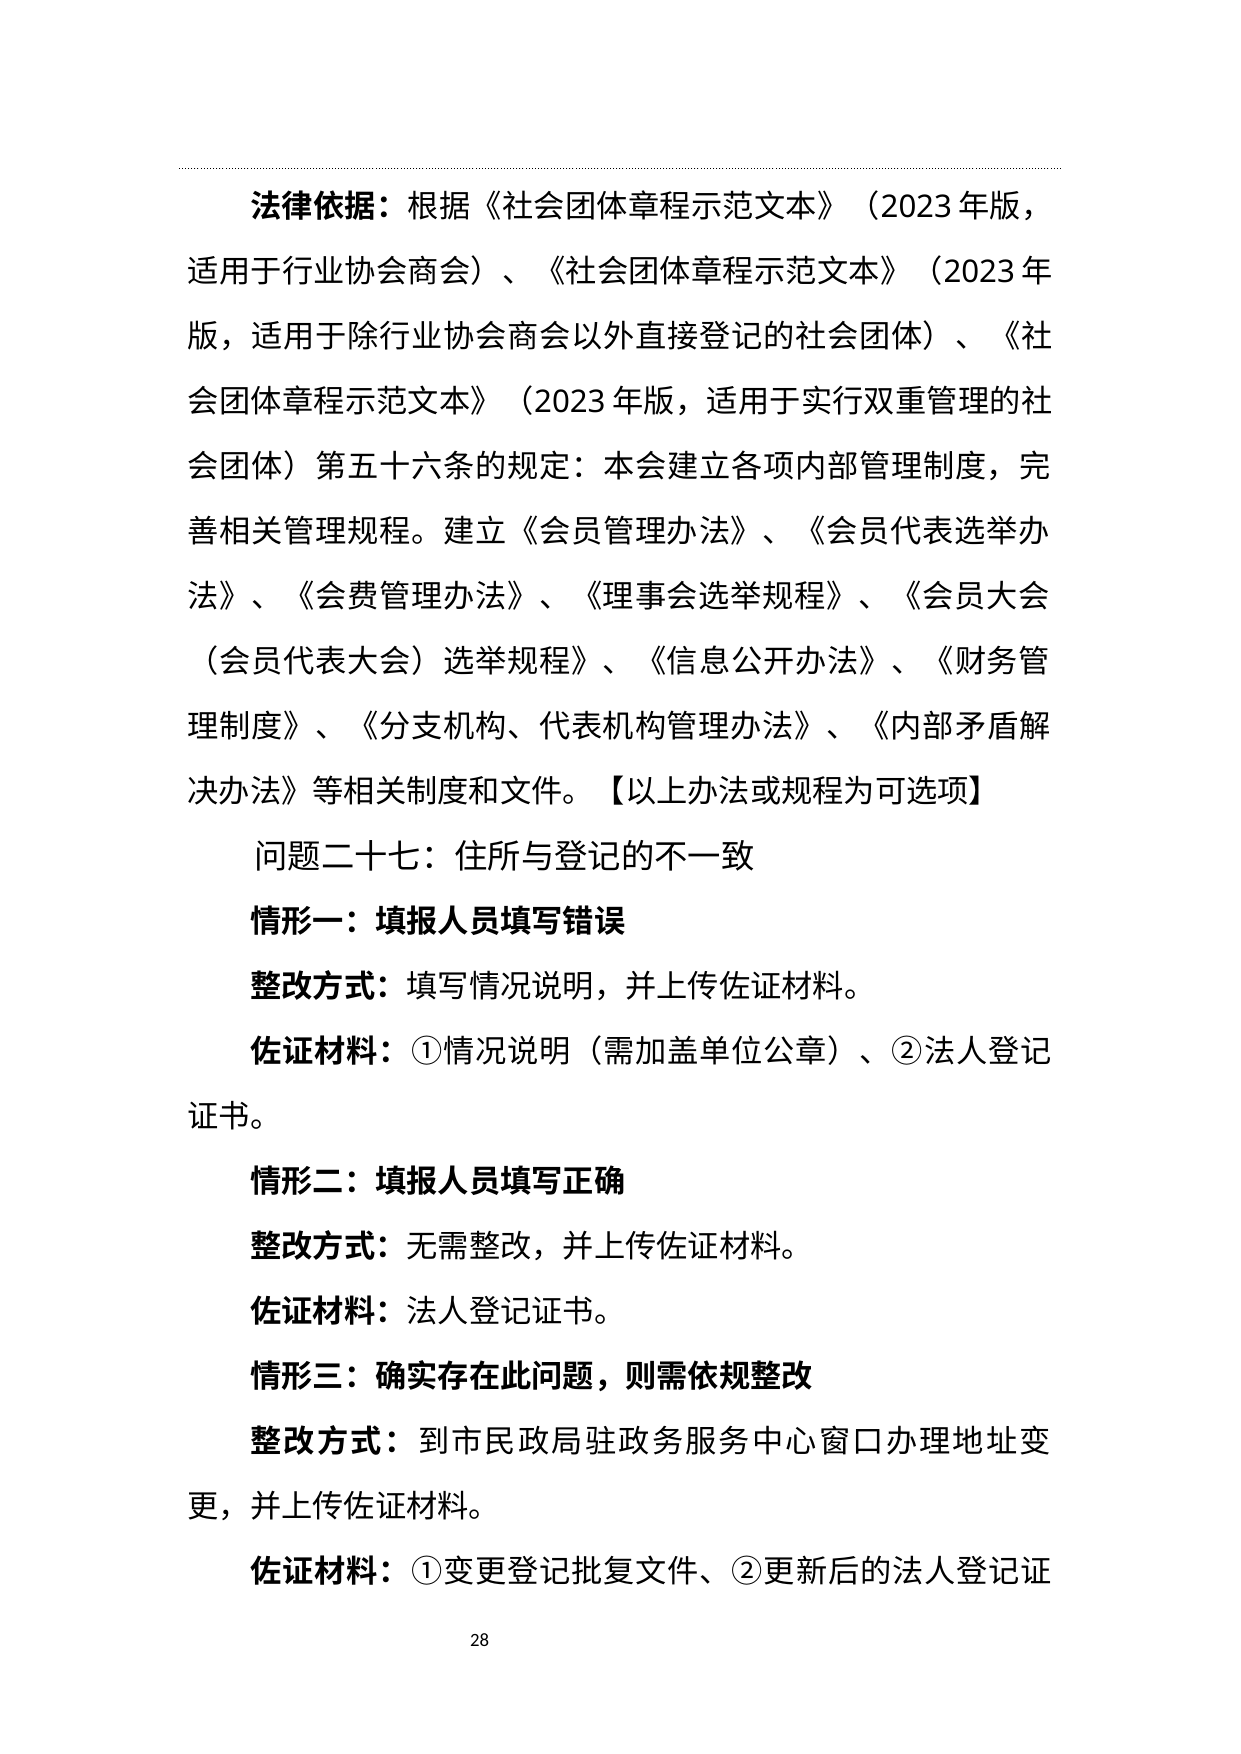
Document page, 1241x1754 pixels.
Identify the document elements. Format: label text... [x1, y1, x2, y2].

list 整改方式：填写情况说明，并上传佐证材料。 [187, 951, 1053, 1016]
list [187, 1536, 1053, 1601]
list 情形二：填报人员填写正确 [187, 1146, 1053, 1211]
list 情形三：确实存在此问题，则需依规整改 [187, 1341, 1053, 1406]
list 问题二十七：住所与登记的不一致 [187, 821, 1053, 886]
list 整改方式：到市民政局驻政务服务中心窗口办理地址变更，并上传佐证材料。 [187, 1406, 1053, 1536]
list 佐证材料：法人登记证书。 [187, 1276, 1053, 1341]
list 整改方式：无需整改，并上传佐证材料。 [187, 1211, 1053, 1276]
list 法律依据：根据《社会团体章程示范文本》（2023年版，适用于行业协会商会）、《社会团体章程示范文本》（2023年版，适用于除行业协会商会以外直接登记的社会团体）、《社会团体章程示范文本》（2023年版，适用于实行双重管理的社会团体）第五十六条的规定：本会建立各项内部管理制度，完善相关管理规程。建立《会员管理办法》、《会员代表选举办法》、《会费管理办法》、《理事会选举规程》、《会员大会（会员代表大会）选举规程》、《信息公开办法》、《财务管理制度》、《分支机构、代表机构管理办法》、《内部矛盾解决办法》等相关制度和文件。【以上办法或规程为可选项】 [187, 171, 1053, 821]
list 情形一：填报人员填写错误 [187, 886, 1053, 951]
list 佐证材料：①情况说明（需加盖单位公章）、②法人登记证书。 [187, 1016, 1053, 1146]
